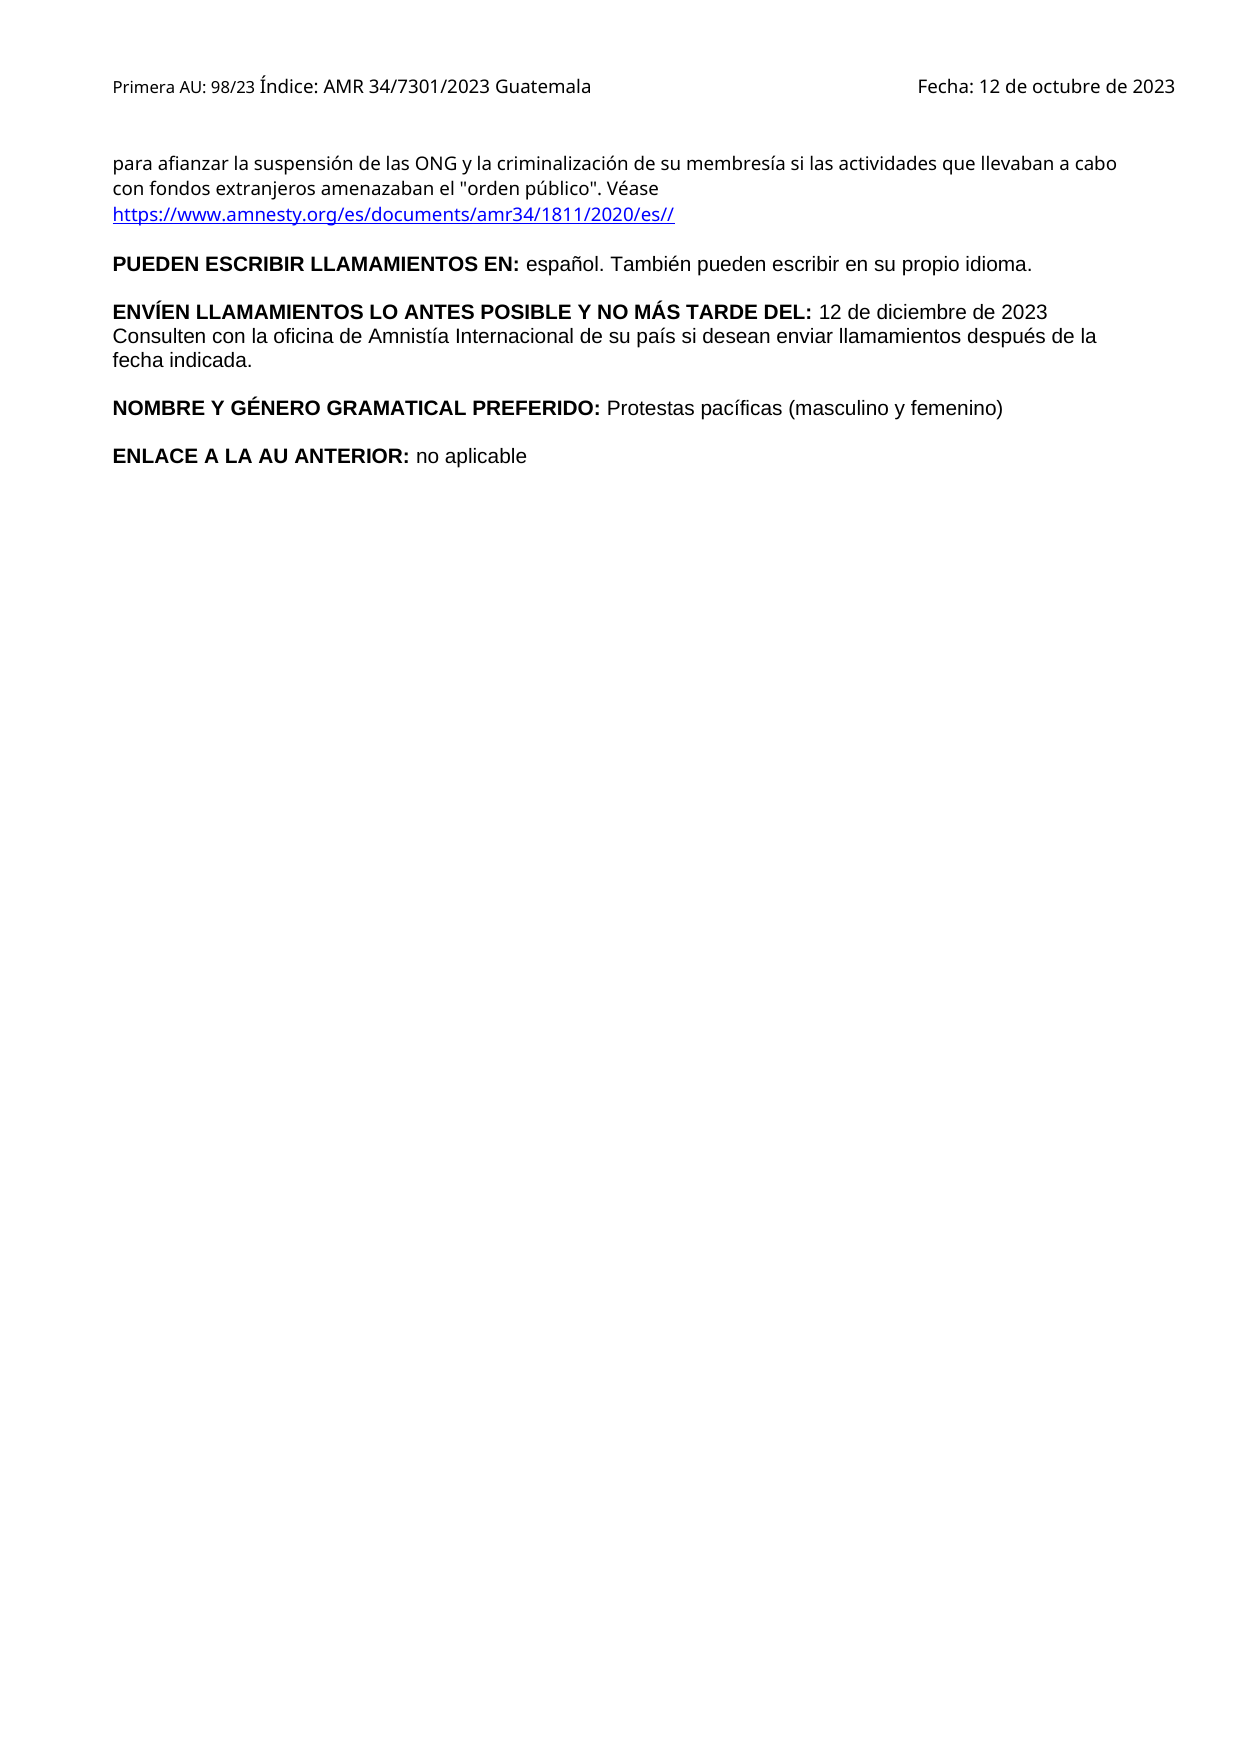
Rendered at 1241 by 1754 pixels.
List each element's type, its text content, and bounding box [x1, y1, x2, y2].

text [112, 150, 1128, 227]
text ENLACE A LA AU ANTERIOR: no aplicable [112, 444, 1128, 468]
text NOMBRE Y GÉNERO GRAMATICAL PREFERIDO: Protestas pacíficas (masculino y femenino) [112, 396, 1128, 420]
text ENVÍEN LLAMAMIENTOS LO ANTES POSIBLE Y NO MÁS TARDE DEL: 12 de diciembre de 2023 [112, 300, 1128, 324]
text Consulten con la oficina de Amnistía Internacional de su país si desean enviar llamamientos después de la fecha indicada. [112, 324, 1128, 372]
text PUEDEN ESCRIBIR LLAMAMIENTOS EN: español. También pueden escribir en su propio idioma. [112, 252, 1128, 276]
